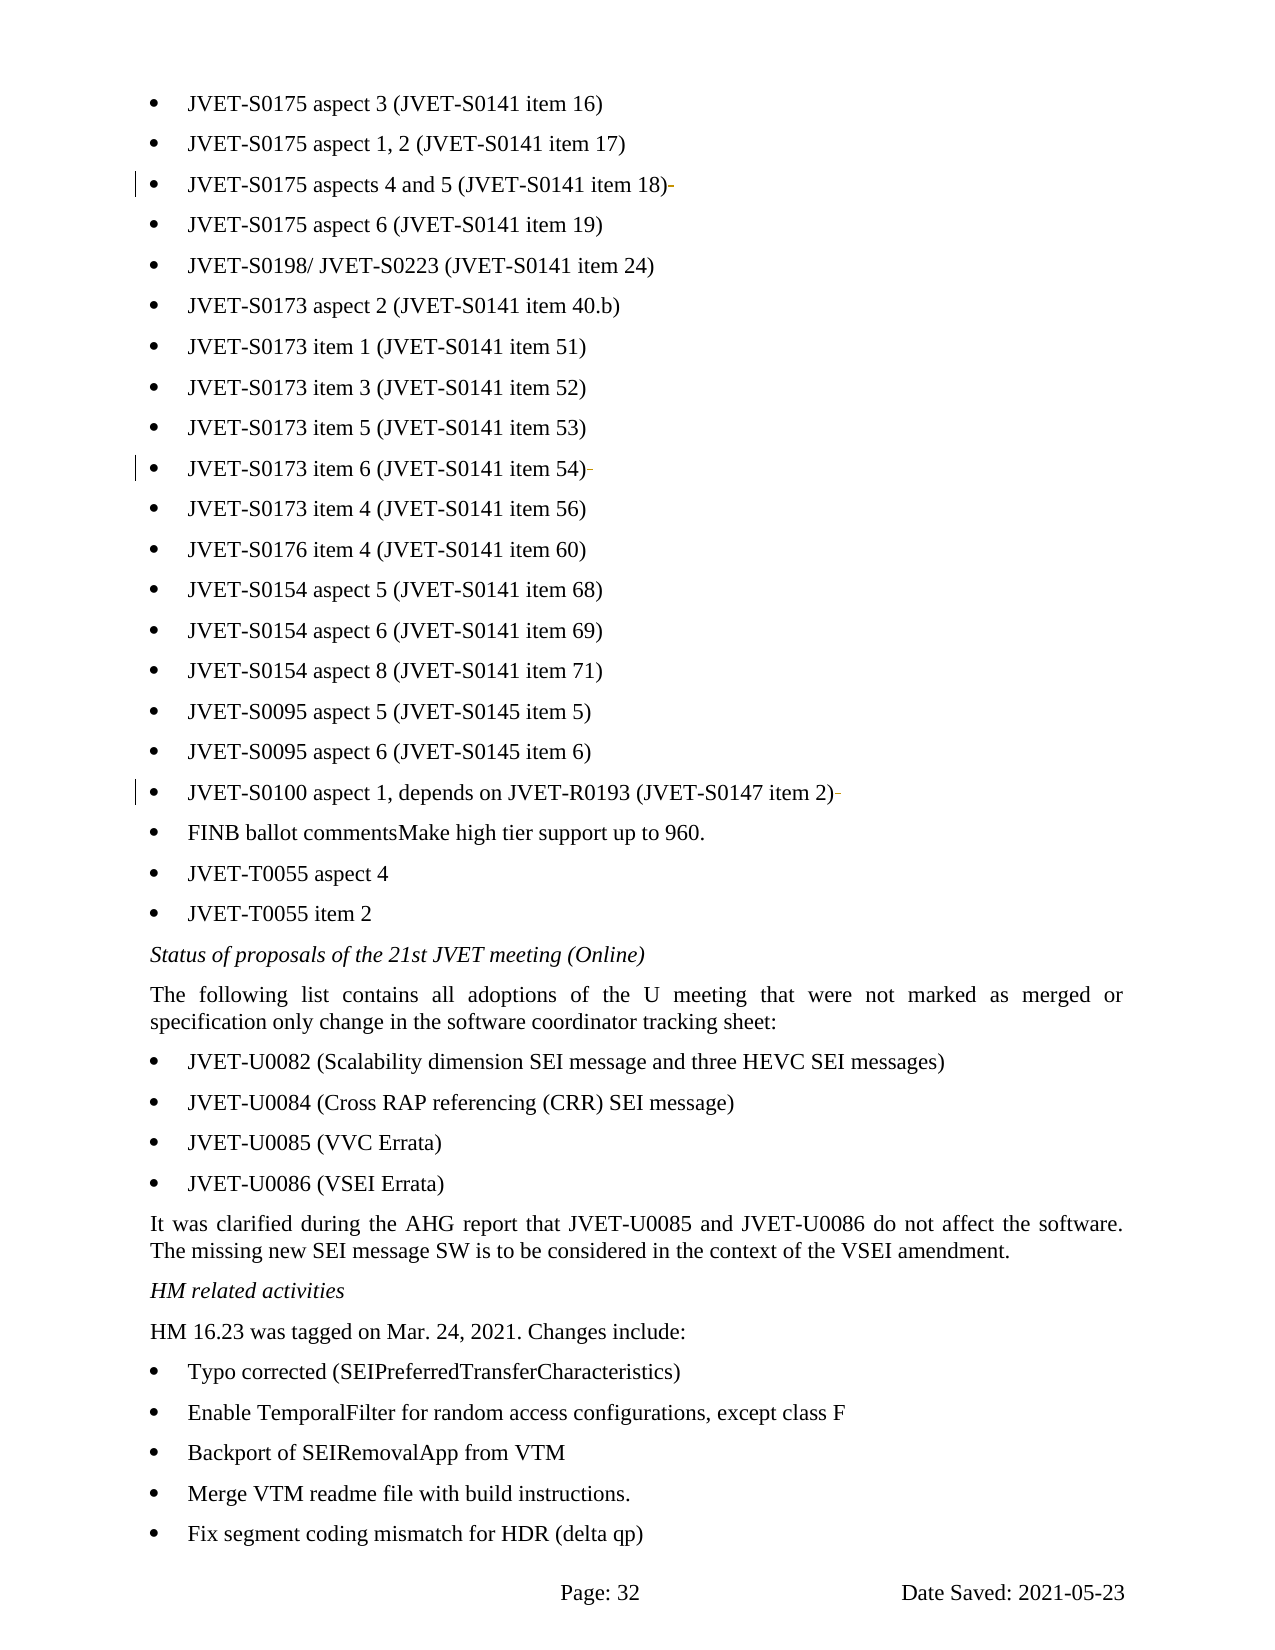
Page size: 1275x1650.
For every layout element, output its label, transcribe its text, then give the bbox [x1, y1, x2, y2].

list JVET-S0176 item 4 (JVET-S0141 item 60) [150, 536, 1125, 562]
list JVET-T0055 item 2 [150, 900, 1125, 927]
list JVET-S0100 aspect 1, depends on JVET-R0193 (JVET-S0147 item 2) [150, 779, 1125, 805]
list JVET-U0085 (VVC Errata) [150, 1129, 1125, 1156]
list JVET-S0198/ JVET-S0223 (JVET-S0141 item 24) [150, 252, 1125, 278]
list JVET-S0095 aspect 6 (JVET-S0145 item 6) [150, 738, 1125, 765]
list JVET-S0173 item 1 (JVET-S0141 item 51) [150, 333, 1125, 359]
list Enable TemporalFilter for random access configurations, except class F [150, 1399, 1125, 1425]
list JVET-S0175 aspects 4 and 5 (JVET-S0141 item 18) [150, 171, 1125, 197]
text Status of proposals of the 21st JVET meeting (Online) [150, 941, 1125, 967]
list JVET-S0154 aspect 5 (JVET-S0141 item 68) [150, 576, 1125, 603]
list Merge VTM readme file with build instructions. [150, 1480, 1125, 1506]
list Typo corrected (SEIPreferredTransferCharacteristics) [150, 1358, 1125, 1385]
list JVET-S0175 aspect 6 (JVET-S0141 item 19) [150, 212, 1125, 238]
list Backport of SEIRemovalApp from VTM [150, 1439, 1125, 1466]
list JVET-S0173 aspect 2 (JVET-S0141 item 40.b) [150, 293, 1125, 319]
text HM related activities [150, 1277, 1125, 1304]
list JVET-U0086 (VSEI Errata) [150, 1170, 1125, 1196]
list JVET-U0082 (Scalability dimension SEI message and three HEVC SEI messages) [150, 1048, 1125, 1075]
text It was clarified during the AHG report that JVET-U0085 and JVET-U0086 do not affect the software. The missing new SEI message SW is to be considered in the context of the VSEI amendment. [150, 1210, 1125, 1263]
list JVET-U0084 (Cross RAP referencing (CRR) SEI message) [150, 1089, 1125, 1115]
text HM 16.23 was tagged on Mar. 24, 2021. Changes include: [150, 1318, 1125, 1344]
list FINB ballot comments Make high tier support up to 960. [150, 819, 1125, 846]
list JVET-S0175 aspect 1, 2 (JVET-S0141 item 17) [150, 131, 1125, 157]
list JVET-S0173 item 3 (JVET-S0141 item 52) [150, 374, 1125, 400]
list JVET-S0095 aspect 5 (JVET-S0145 item 5) [150, 698, 1125, 724]
list JVET-T0055 aspect 4 [150, 860, 1125, 886]
list JVET-S0175 aspect 3 (JVET-S0141 item 16) [150, 90, 1125, 116]
list JVET-S0154 aspect 8 (JVET-S0141 item 71) [150, 657, 1125, 684]
list JVET-S0173 item 6 (JVET-S0141 item 54) [150, 455, 1125, 481]
list JVET-S0173 item 5 (JVET-S0141 item 53) [150, 414, 1125, 441]
list JVET-S0173 item 4 (JVET-S0141 item 56) [150, 495, 1125, 522]
list Fix segment coding mismatch for HDR (delta qp) [150, 1520, 1125, 1547]
text The following list contains all adoptions of the U meeting that were not marked as merged or specification only change in the software coordinator tracking sheet: [150, 981, 1125, 1034]
list JVET-S0154 aspect 6 (JVET-S0141 item 69) [150, 617, 1125, 643]
